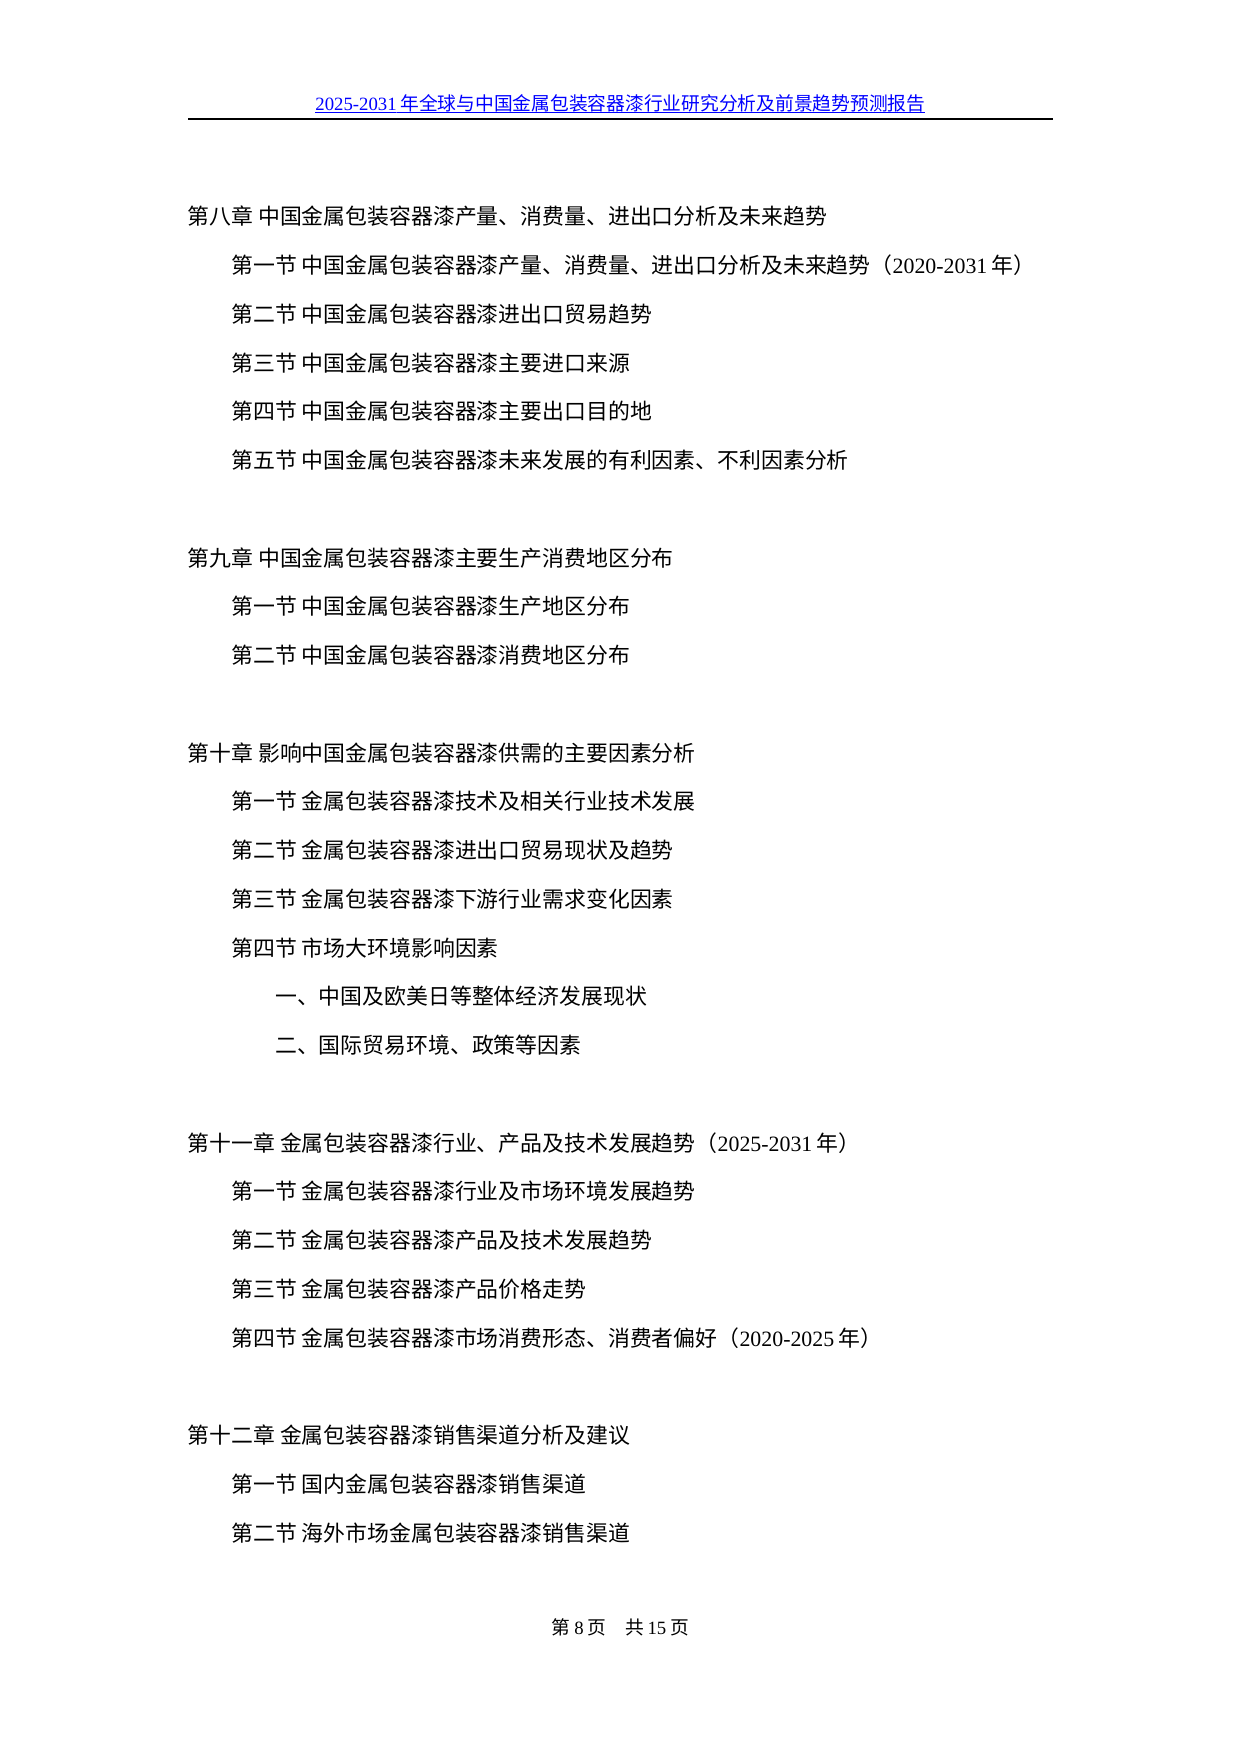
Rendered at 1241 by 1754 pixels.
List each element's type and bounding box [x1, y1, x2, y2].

text [187, 150, 1053, 1548]
